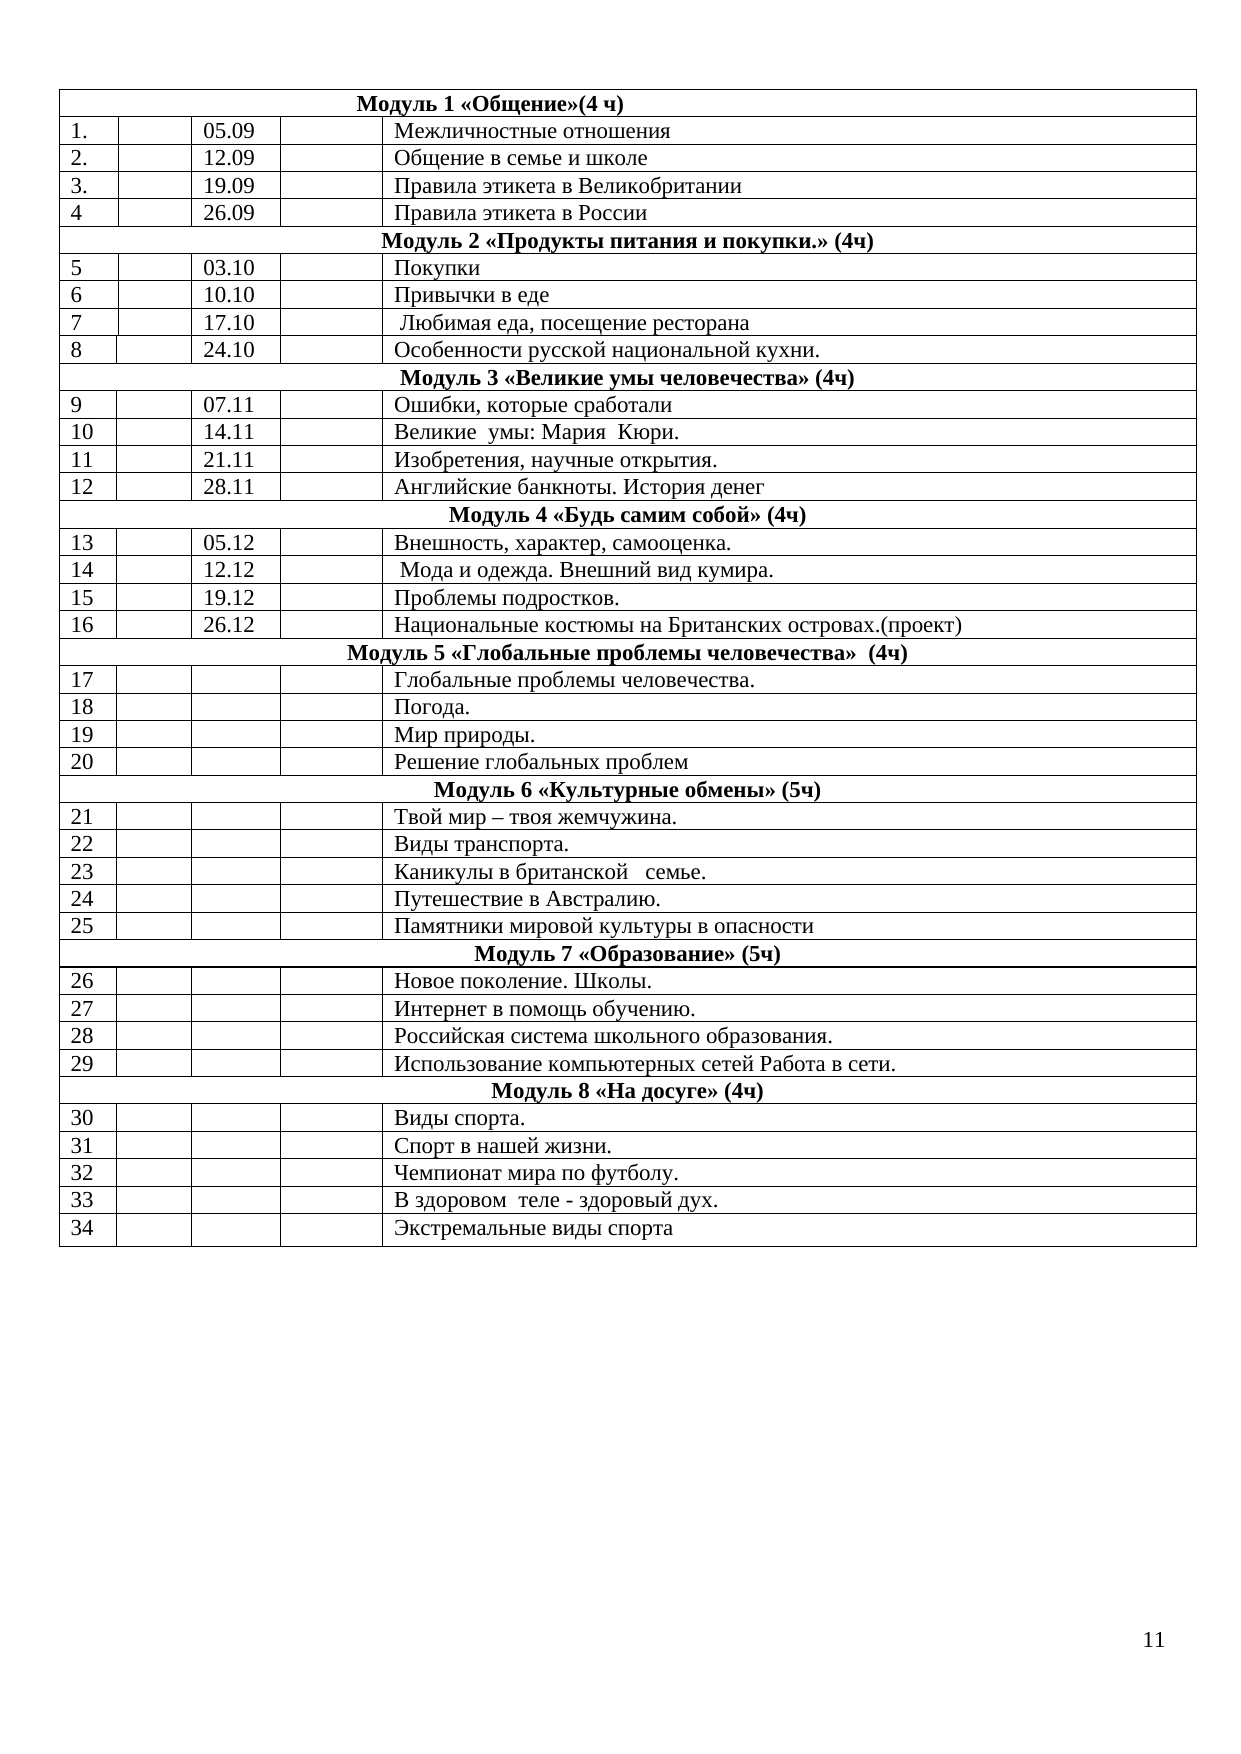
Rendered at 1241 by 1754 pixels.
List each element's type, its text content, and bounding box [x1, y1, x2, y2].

table_cell [281, 584, 382, 610]
table_cell [192, 666, 280, 692]
table_cell [281, 995, 382, 1021]
table_cell 4 [60, 199, 118, 226]
table_cell 26.09 [192, 199, 280, 226]
table_cell [281, 281, 382, 308]
table_cell [117, 473, 191, 500]
table_cell [192, 721, 280, 747]
table_cell [192, 1022, 280, 1048]
table_cell Английские банкноты. История денег [383, 473, 1196, 500]
table_cell [192, 858, 280, 884]
table_cell Модуль 4 «Будь самим собой» (4ч) [60, 501, 1196, 528]
table_cell [281, 556, 382, 583]
table_cell 1. [60, 117, 118, 143]
table_cell [117, 556, 191, 583]
table_cell [281, 419, 382, 445]
table_cell Общение в семье и школе [383, 145, 1196, 171]
table_cell Ошибки, которые сработали [383, 391, 1196, 417]
table_cell Использование компьютерных сетей Работа в сети. [383, 1050, 1196, 1076]
table_cell [119, 254, 191, 280]
table_cell 28.11 [192, 473, 280, 500]
table_cell [192, 694, 280, 720]
table_cell [281, 611, 382, 638]
table_cell [117, 995, 191, 1021]
table_cell 17 [60, 666, 116, 692]
table_cell 03.10 [192, 254, 280, 280]
table_cell [117, 391, 191, 417]
table_cell [117, 529, 191, 555]
table_cell 30 [60, 1104, 116, 1131]
table_cell Твой мир – твоя жемчужина. [383, 803, 1196, 829]
table_cell 07.11 [192, 391, 280, 417]
table_cell Экстремальные виды спорта [383, 1214, 1196, 1246]
table_cell [281, 145, 382, 171]
table_cell [117, 803, 191, 829]
table_cell [281, 694, 382, 720]
table_cell [281, 172, 382, 198]
table_cell [117, 1159, 191, 1186]
table_cell [117, 1214, 191, 1246]
table_cell [281, 1132, 382, 1158]
table_cell [192, 1214, 280, 1246]
table_cell [281, 830, 382, 857]
table_cell [117, 885, 191, 912]
table_cell Погода. [383, 694, 1196, 720]
table_cell [117, 694, 191, 720]
table_cell Глобальные проблемы человечества. [383, 666, 1196, 692]
table_cell Чемпионат мира по футболу. [383, 1159, 1196, 1186]
table_cell [119, 172, 191, 198]
table_cell [119, 309, 191, 335]
table_cell Модуль 7 «Образование» (5ч) [60, 940, 1196, 966]
table_cell [117, 913, 191, 939]
table_cell Привычки в еде [383, 281, 1196, 308]
table_cell Мир природы. [383, 721, 1196, 747]
table_cell [281, 473, 382, 500]
table_cell 29 [60, 1050, 116, 1076]
table_cell [117, 748, 191, 774]
table_cell [192, 913, 280, 939]
table_cell [281, 913, 382, 939]
table_cell 7 [60, 309, 118, 335]
table_cell [281, 117, 382, 143]
table_cell Изобретения, научные открытия. [383, 446, 1196, 472]
table_cell [117, 721, 191, 747]
table_cell Модуль 1 «Общение»(4 ч) [60, 90, 1196, 116]
table_cell [117, 446, 191, 472]
table_cell [192, 995, 280, 1021]
table_cell 10.10 [192, 281, 280, 308]
table_cell [117, 968, 191, 994]
table_cell Межличностные отношения [383, 117, 1196, 143]
table_cell 17.10 [192, 309, 280, 335]
table_cell [119, 281, 191, 308]
table_cell [192, 830, 280, 857]
table_cell 14 [60, 556, 116, 583]
table_cell [281, 529, 382, 555]
table_cell 9 [60, 391, 116, 417]
table_cell 19.12 [192, 584, 280, 610]
table_cell [281, 803, 382, 829]
table_cell Модуль 6 «Культурные обмены» (5ч) [60, 776, 1196, 802]
table_cell Любимая еда, посещение ресторана [383, 309, 1196, 335]
table_cell [281, 254, 382, 280]
table_cell 22 [60, 830, 116, 857]
table_cell 19 [60, 721, 116, 747]
table_cell [117, 1132, 191, 1158]
table_cell 5 [60, 254, 118, 280]
table_cell Виды спорта. [383, 1104, 1196, 1131]
table_cell 05.09 [192, 117, 280, 143]
table_cell 24.10 [192, 336, 280, 363]
table_cell Модуль 2 «Продукты питания и покупки.» (4ч) [60, 227, 1196, 253]
table_cell 12 [60, 473, 116, 500]
table_cell Решение глобальных проблем [383, 748, 1196, 774]
table_cell Спорт в нашей жизни. [383, 1132, 1196, 1158]
table_cell Новое поколение. Школы. [383, 968, 1196, 994]
table_cell 05.12 [192, 529, 280, 555]
table_cell [119, 199, 191, 226]
table_cell 34 [60, 1214, 116, 1246]
table_cell 24 [60, 885, 116, 912]
table_cell [192, 803, 280, 829]
table_cell 26.12 [192, 611, 280, 638]
table_cell 13 [60, 529, 116, 555]
table_cell Особенности русской национальной кухни. [383, 336, 1196, 363]
table_cell 2. [60, 145, 118, 171]
table_cell 20 [60, 748, 116, 774]
table_cell [117, 584, 191, 610]
table_cell 25 [60, 913, 116, 939]
table_cell 3. [60, 172, 118, 198]
table_cell [119, 117, 191, 143]
table_cell 12.12 [192, 556, 280, 583]
table_cell [119, 145, 191, 171]
table_cell Памятники мировой культуры в опасности [383, 913, 1196, 939]
table_cell [117, 419, 191, 445]
table_cell [192, 748, 280, 774]
table_cell 28 [60, 1022, 116, 1048]
table_cell 12.09 [192, 145, 280, 171]
table_cell 8 [60, 336, 116, 363]
table_cell 33 [60, 1187, 116, 1213]
table_cell 26 [60, 968, 116, 994]
table_cell 14.11 [192, 419, 280, 445]
table_cell [281, 1214, 382, 1246]
table_cell 18 [60, 694, 116, 720]
table_cell 10 [60, 419, 116, 445]
table_cell Внешность, характер, самооценка. [383, 529, 1196, 555]
table_cell [192, 885, 280, 912]
table_cell [281, 1050, 382, 1076]
table_cell [281, 336, 382, 363]
table_cell [117, 1187, 191, 1213]
table_cell Правила этикета в России [383, 199, 1196, 226]
table_cell Мода и одежда. Внешний вид кумира. [383, 556, 1196, 583]
table_cell [117, 336, 191, 363]
table_cell [281, 391, 382, 417]
table_cell Путешествие в Австралию. [383, 885, 1196, 912]
table_cell [192, 1132, 280, 1158]
table_cell 15 [60, 584, 116, 610]
table_cell Виды транспорта. [383, 830, 1196, 857]
table_cell [281, 1104, 382, 1131]
table_cell Каникулы в британской семье. [383, 858, 1196, 884]
table_cell 16 [60, 611, 116, 638]
table_cell Интернет в помощь обучению. [383, 995, 1196, 1021]
table_cell Великие умы: Мария Кюри. [383, 419, 1196, 445]
table_cell [192, 1104, 280, 1131]
table_cell Модуль 8 «На досуге» (4ч) [60, 1077, 1196, 1103]
table_cell 23 [60, 858, 116, 884]
table_cell [281, 858, 382, 884]
table_cell [281, 721, 382, 747]
table_cell В здоровом теле - здоровый дух. [383, 1187, 1196, 1213]
table_cell Модуль 3 «Великие умы человечества» (4ч) [60, 364, 1196, 390]
table_cell [192, 1187, 280, 1213]
table_cell [117, 1050, 191, 1076]
table_cell [117, 1104, 191, 1131]
table_cell [117, 858, 191, 884]
table_cell [281, 968, 382, 994]
table_cell [192, 1159, 280, 1186]
table_cell [117, 830, 191, 857]
table_cell [281, 666, 382, 692]
table_cell 27 [60, 995, 116, 1021]
table_cell 32 [60, 1159, 116, 1186]
table_cell Национальные костюмы на Британских островах.(проект) [383, 611, 1196, 638]
table_cell [117, 1022, 191, 1048]
table_cell [281, 309, 382, 335]
table_cell 21 [60, 803, 116, 829]
table_cell [281, 748, 382, 774]
table_cell [192, 968, 280, 994]
table_cell 31 [60, 1132, 116, 1158]
table_cell [281, 446, 382, 472]
table_cell [281, 199, 382, 226]
table_cell Модуль 5 «Глобальные проблемы человечества» (4ч) [60, 639, 1196, 665]
table_cell [117, 611, 191, 638]
table_cell Проблемы подростков. [383, 584, 1196, 610]
table_cell [281, 1159, 382, 1186]
table_cell Российская система школьного образования. [383, 1022, 1196, 1048]
table_cell Покупки [383, 254, 1196, 280]
table_cell [117, 666, 191, 692]
table_cell Правила этикета в Великобритании [383, 172, 1196, 198]
table_cell [281, 1022, 382, 1048]
table_cell 21.11 [192, 446, 280, 472]
table_cell [281, 1187, 382, 1213]
table_cell 6 [60, 281, 118, 308]
table_cell [192, 1050, 280, 1076]
table_cell 11 [60, 446, 116, 472]
table_cell 19.09 [192, 172, 280, 198]
table_cell [281, 885, 382, 912]
